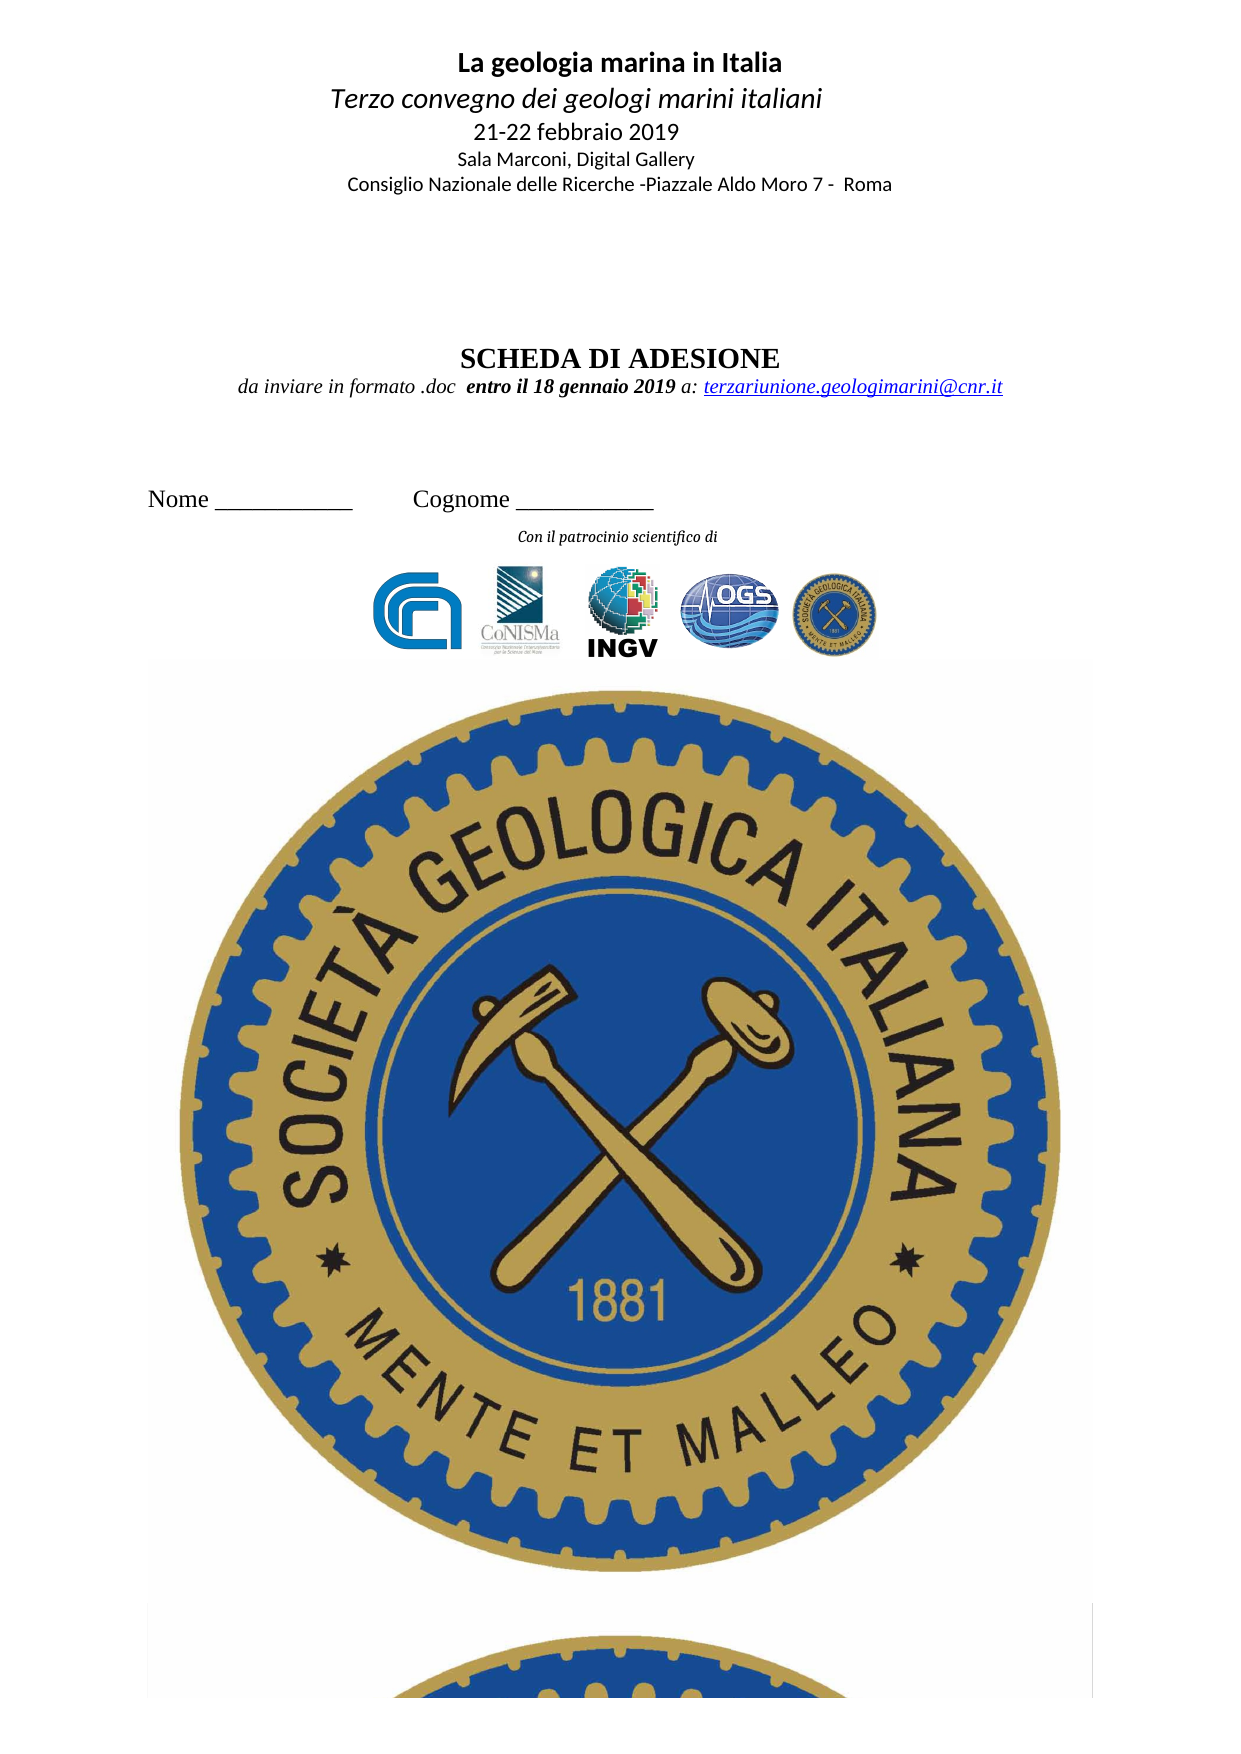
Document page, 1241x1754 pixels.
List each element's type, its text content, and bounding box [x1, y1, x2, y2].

picture [147, 561, 1093, 1698]
text Nome ___________ Cognome ___________ [148, 484, 1092, 513]
text da inviare in formato .doc entro il 18 gennaio 2019 a: terzariunione.geologimarini@cnr.it [148, 374, 1092, 398]
text SCHEDA DI ADESIONE [148, 341, 1092, 374]
